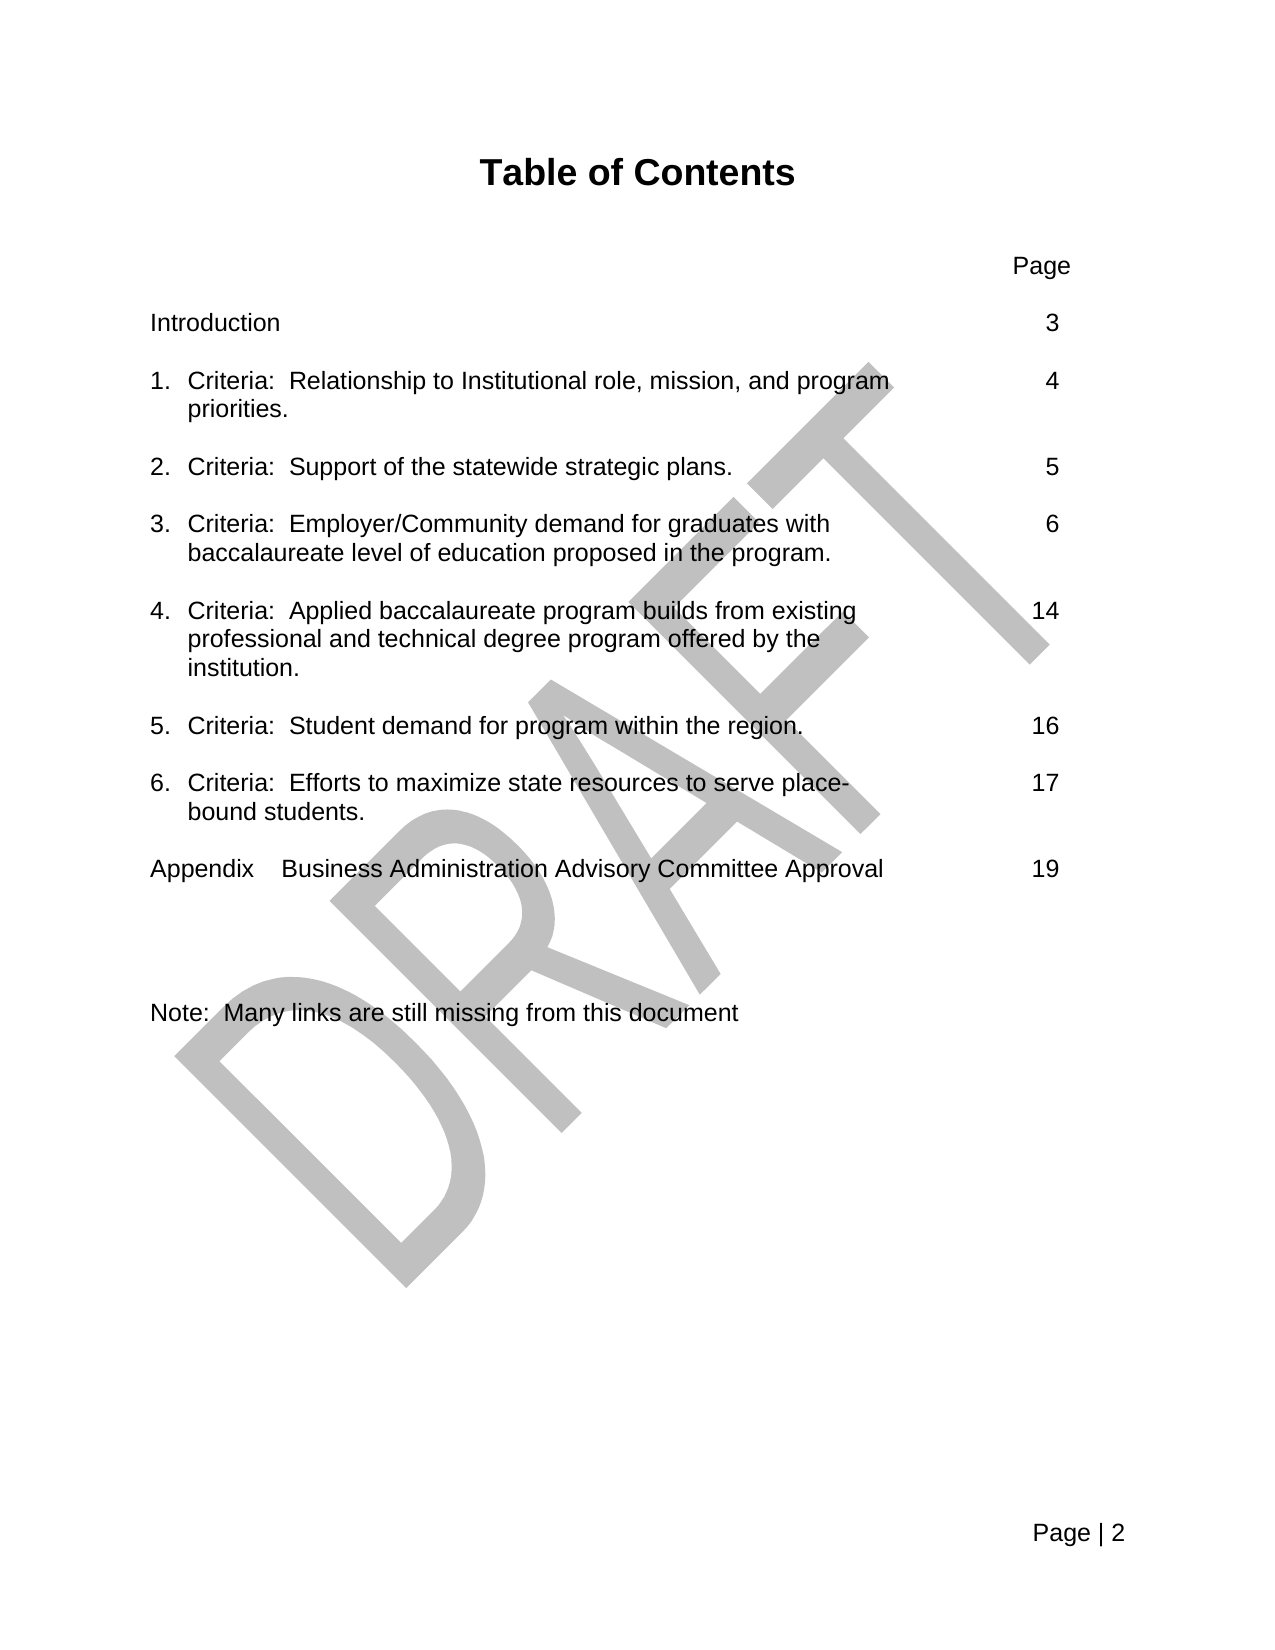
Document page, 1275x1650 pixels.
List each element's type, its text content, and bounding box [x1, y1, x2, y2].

text 5 [1031, 452, 1125, 481]
text Note: Many links are still missing from this document [150, 998, 1125, 1027]
text 4 [1031, 366, 1125, 394]
text 6. Criteria: Efforts to maximize state resources to serve place-bound students. [150, 768, 900, 826]
text 4. Criteria: Applied baccalaureate program builds from existing professional and technical degree program offered by the institution. [150, 596, 900, 682]
text Table of Contents [150, 150, 1125, 193]
text 6 [1031, 509, 1125, 538]
text 1. Criteria: Relationship to Institutional role, mission, and program priorities. [150, 366, 900, 423]
text 17 [1031, 768, 1125, 797]
text 14 [1031, 596, 1125, 624]
text 16 [1031, 711, 1125, 739]
text Introduction [150, 308, 900, 337]
text Page [150, 251, 1125, 279]
text Appendix Business Administration Advisory Committee Approval [150, 854, 900, 883]
text 3. Criteria: Employer/Community demand for graduates with baccalaureate level of education proposed in the program. [150, 509, 900, 567]
text 2. Criteria: Support of the statewide strategic plans. [150, 452, 900, 481]
text 19 [1031, 854, 1125, 883]
text 3 [1031, 308, 1125, 337]
text 5. Criteria: Student demand for program within the region. [150, 711, 900, 739]
